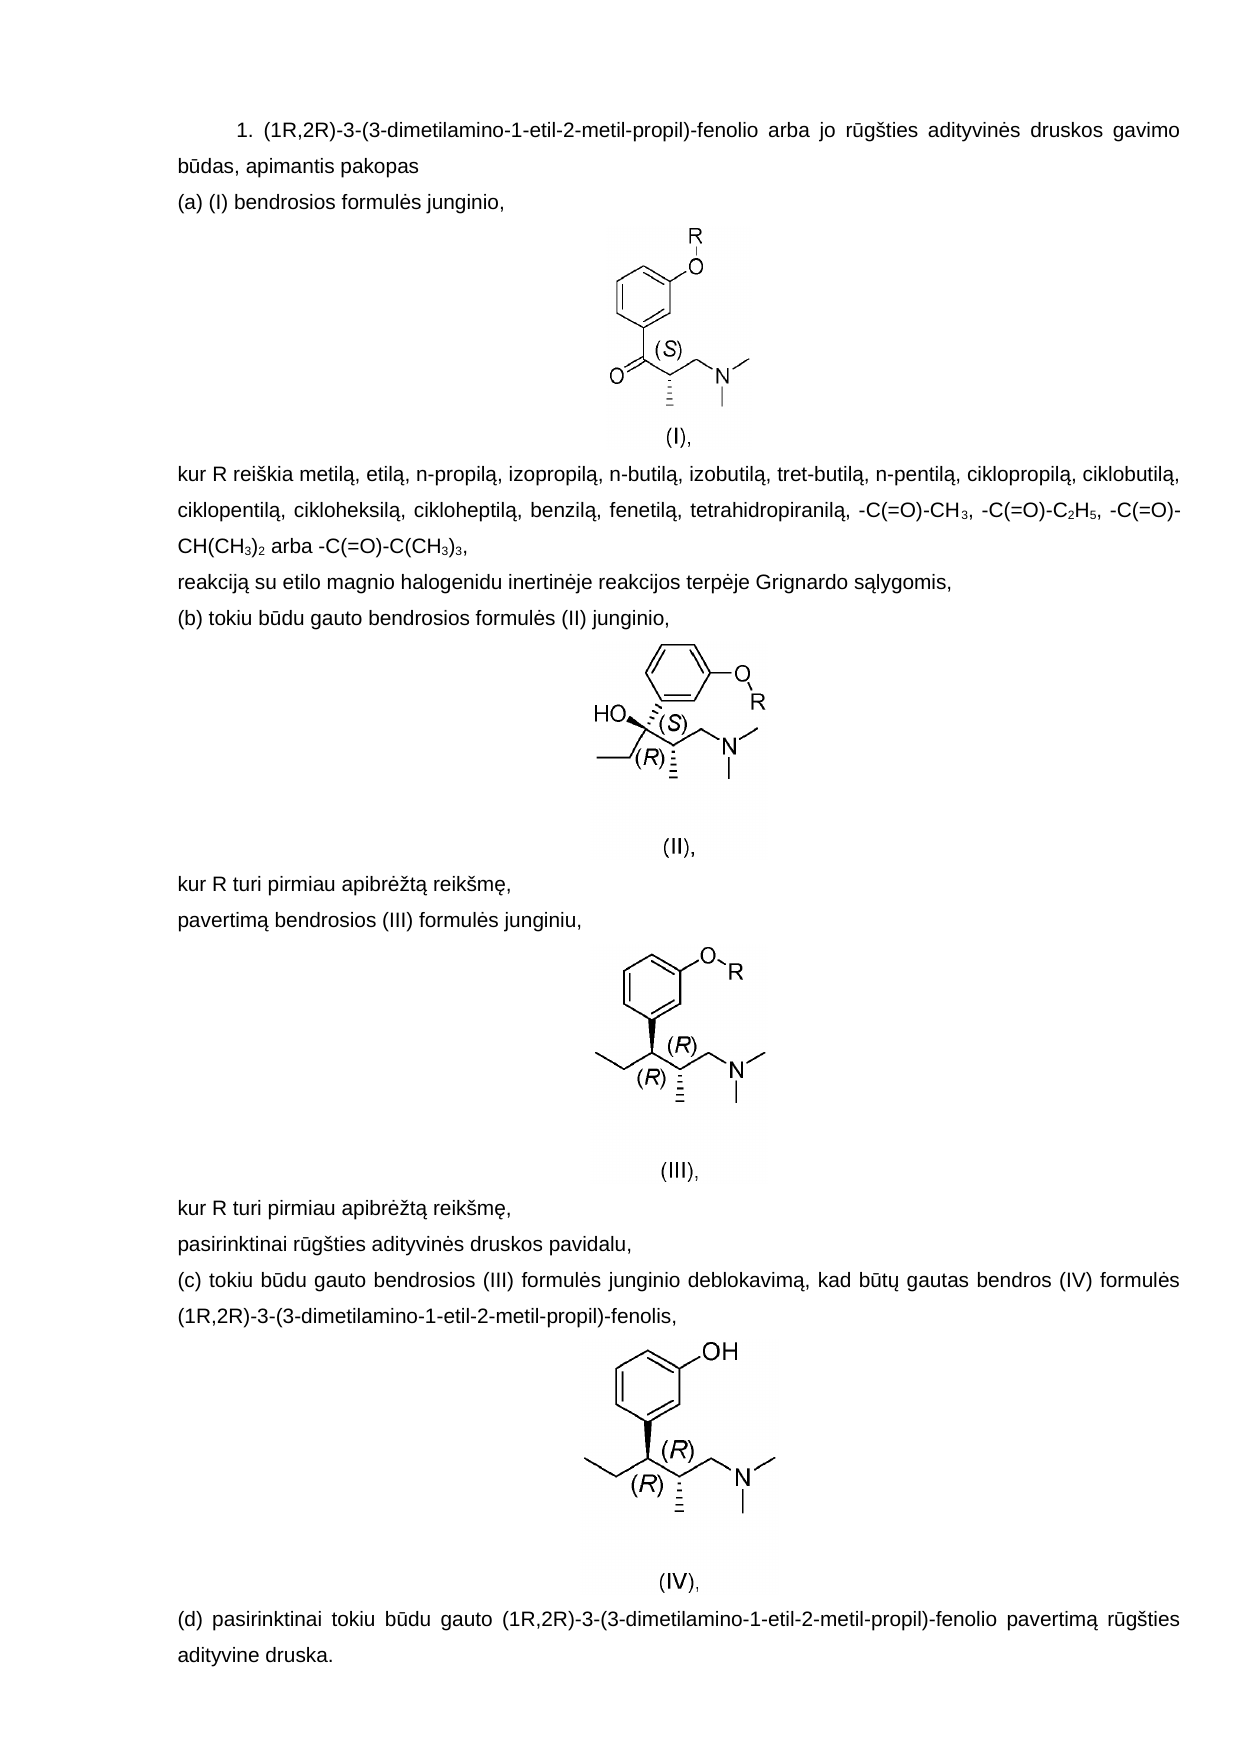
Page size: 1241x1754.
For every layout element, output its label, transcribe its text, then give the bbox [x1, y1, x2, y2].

picture [579, 1339, 779, 1595]
text pasirinktinai rūgšties adityvinės druskos pavidalu, [177, 1232, 1181, 1256]
text 1. (1R,2R)-3-(3-dimetilamino-1-etil-2-metil-propil)-fenolio arba jo rūgšties adityvinės druskos gavimo būdas, apimantis pakopas [177, 118, 1181, 178]
text kur R turi pirmiau apibrėžtą reikšmę, [177, 1196, 1181, 1220]
text (b) tokiu būdu gauto bendrosios formulės (II) junginio, [177, 606, 1181, 629]
text pavertimą bendrosios (III) formulės junginiu, [177, 908, 1181, 932]
text (a) (I) bendrosios formulės junginio, [177, 190, 1181, 214]
picture [590, 641, 769, 860]
text kur R turi pirmiau apibrėžtą reikšmę, [177, 872, 1181, 896]
text reakciją su etilo magnio halogenidu inertinėje reakcijos terpėje Grignardo sąlygomis, [177, 570, 1181, 594]
picture [590, 944, 769, 1184]
picture [606, 226, 753, 450]
text kur R reiškia metilą, etilą, n-propilą, izopropilą, n-butilą, izobutilą, tret-butilą, n-pentilą, ciklopropilą, ciklobutilą, ciklopentilą, cikloheksilą, cikloheptilą, benzilą, fenetilą, tetrahidropiranilą, -C(=O)-CH3, -C(=O)-C2H5, -C(=O)-CH(CH3)2 arba -C(=O)-C(CH3)3, [177, 462, 1181, 558]
text (d) pasirinktinai tokiu būdu gauto (1R,2R)-3-(3-dimetilamino-1-etil-2-metil-propil)-fenolio pavertimą rūgšties adityvine druska. [177, 1607, 1181, 1667]
text (c) tokiu būdu gauto bendrosios (III) formulės junginio deblokavimą, kad būtų gautas bendros (IV) formulės (1R,2R)-3-(3-dimetilamino-1-etil-2-metil-propil)-fenolis, [177, 1268, 1181, 1328]
